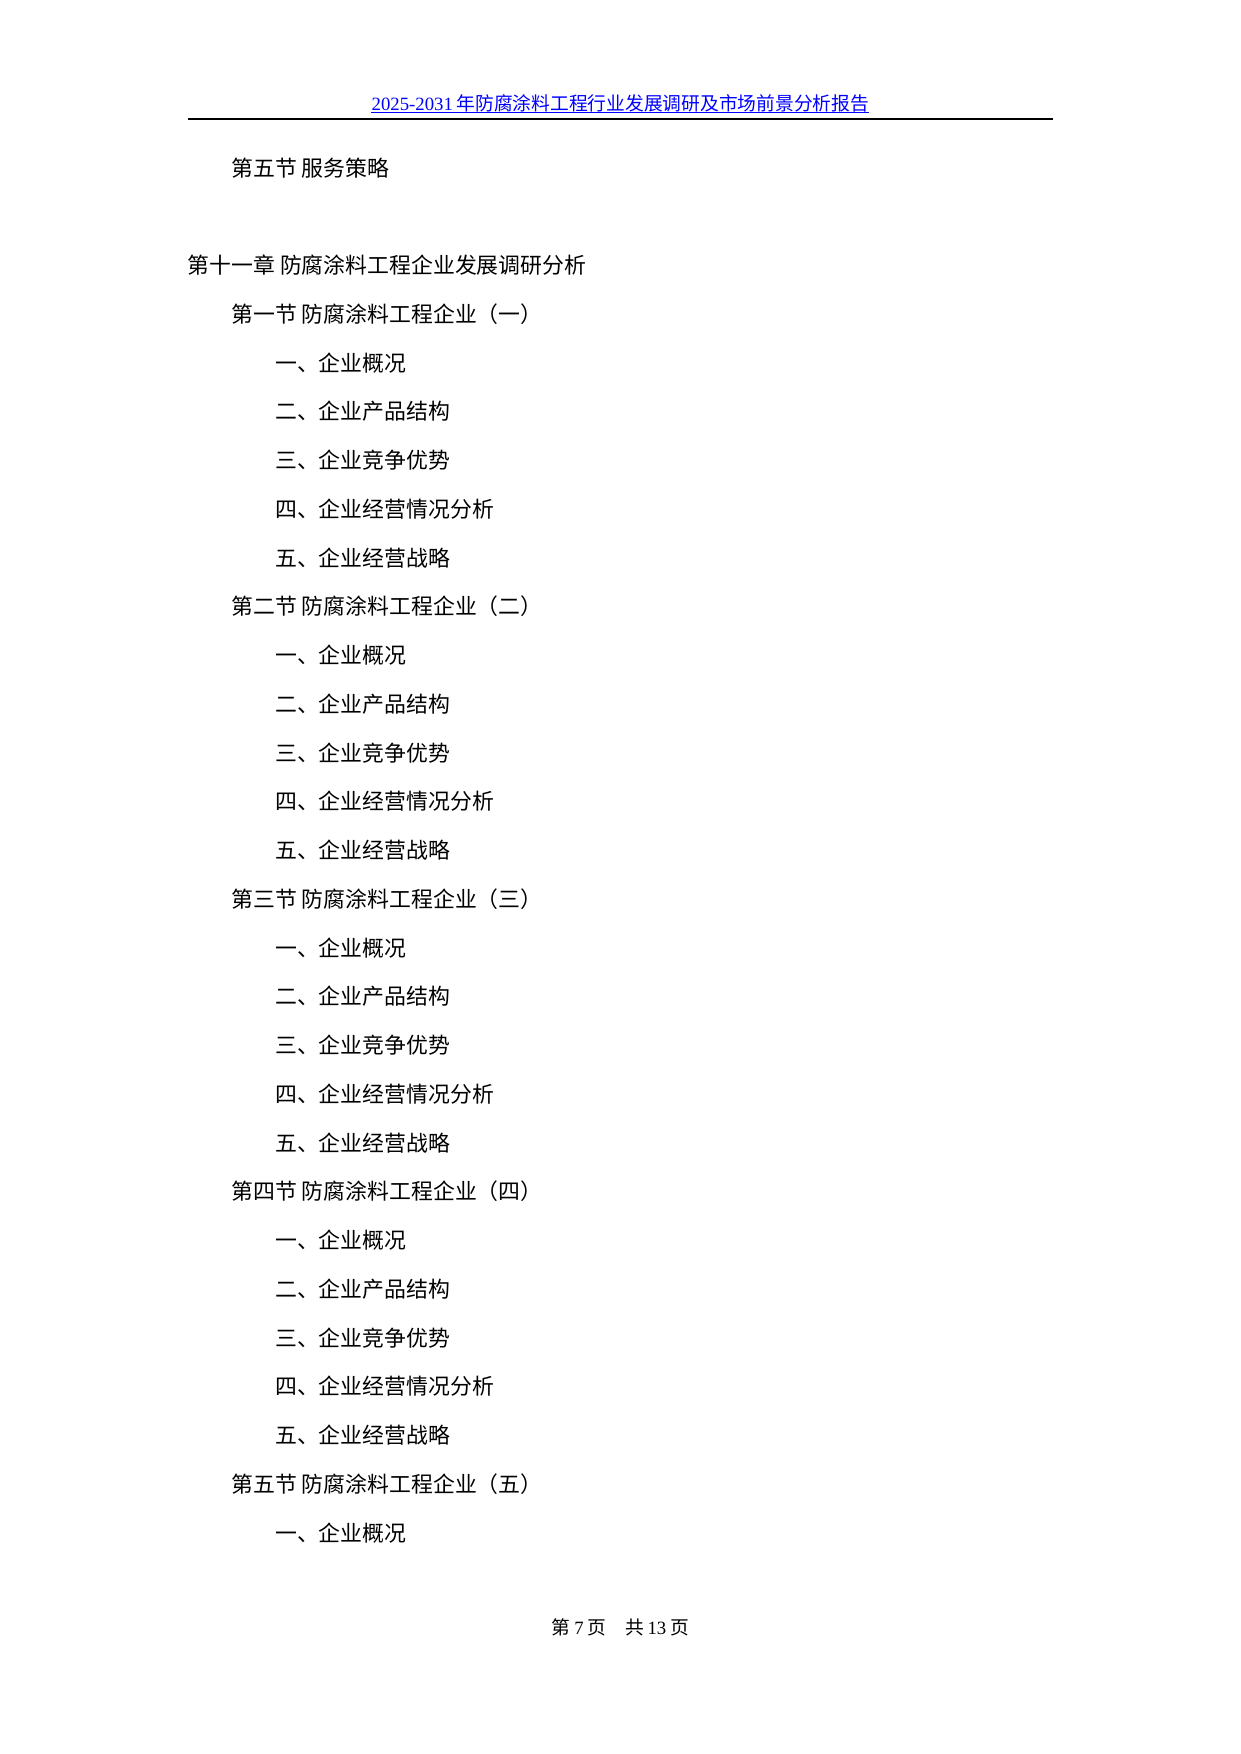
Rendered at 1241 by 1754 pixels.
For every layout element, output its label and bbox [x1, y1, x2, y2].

text [187, 150, 1053, 1548]
